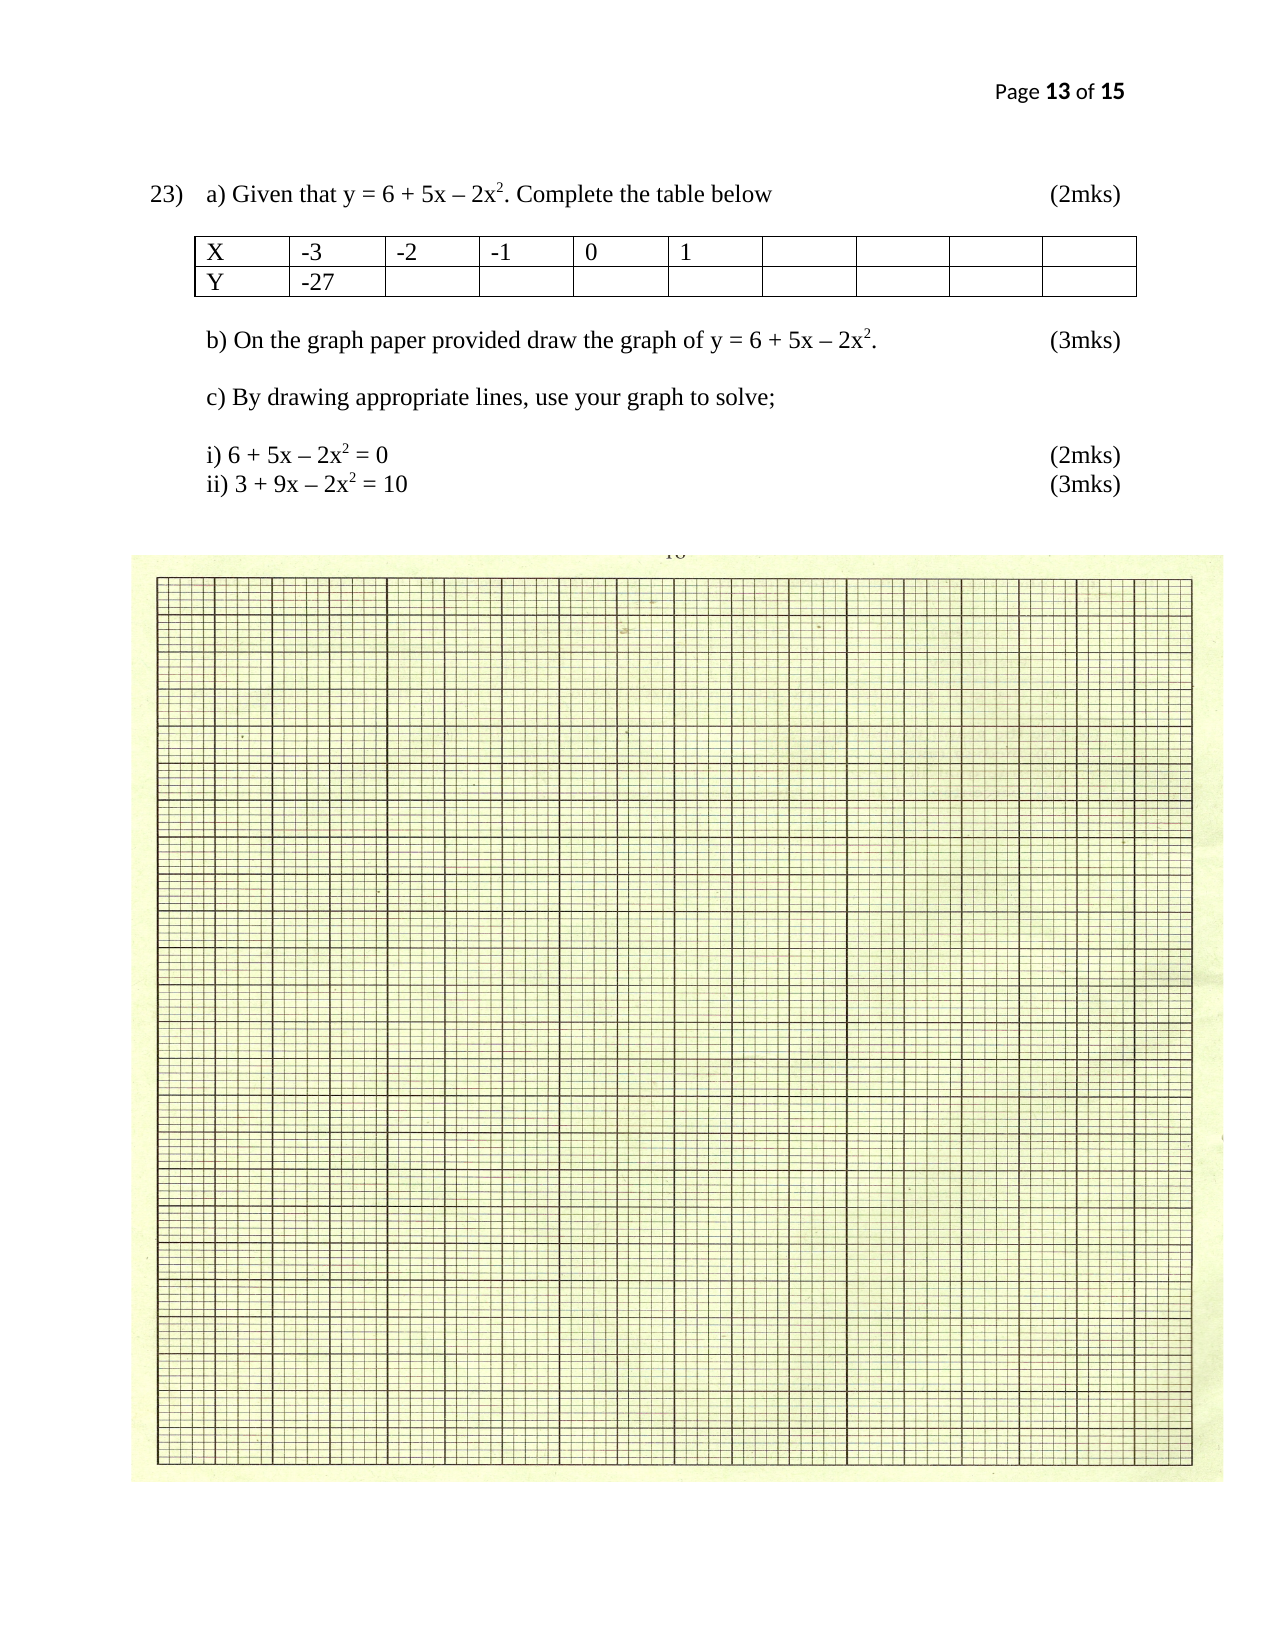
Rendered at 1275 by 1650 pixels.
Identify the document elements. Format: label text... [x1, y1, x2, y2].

table_header X [196, 237, 289, 266]
table_cell [480, 267, 573, 296]
list i) 6 + 5x – 2x2 = 0 (2mks) [206, 440, 1125, 469]
table_header -3 [290, 237, 385, 266]
table_header [950, 237, 1042, 266]
table_cell Y [196, 267, 289, 296]
table_cell [950, 267, 1042, 296]
table_cell [574, 267, 668, 296]
list c) By drawing appropriate lines, use your graph to solve; [206, 382, 1125, 411]
table_header 0 [574, 237, 668, 266]
table_header [763, 237, 856, 266]
table_cell [669, 267, 762, 296]
list ii) 3 + 9x – 2x2 = 10 (3mks) [206, 469, 1125, 497]
table_header 1 [669, 237, 762, 266]
table_cell [763, 267, 856, 296]
picture [131, 555, 1224, 1482]
table_cell [857, 267, 949, 296]
list b) On the graph paper provided draw the graph of y = 6 + 5x – 2x2. (3mks) [206, 325, 1125, 354]
list a) Given that y = 6 + 5x – 2x2. Complete the table below (2mks) [150, 179, 1125, 207]
table_header [1043, 237, 1136, 266]
table_header [857, 237, 949, 266]
table_cell -27 [290, 267, 385, 296]
table_header -1 [480, 237, 573, 266]
table_cell [1043, 267, 1136, 296]
table_cell [386, 267, 479, 296]
table_header -2 [386, 237, 479, 266]
